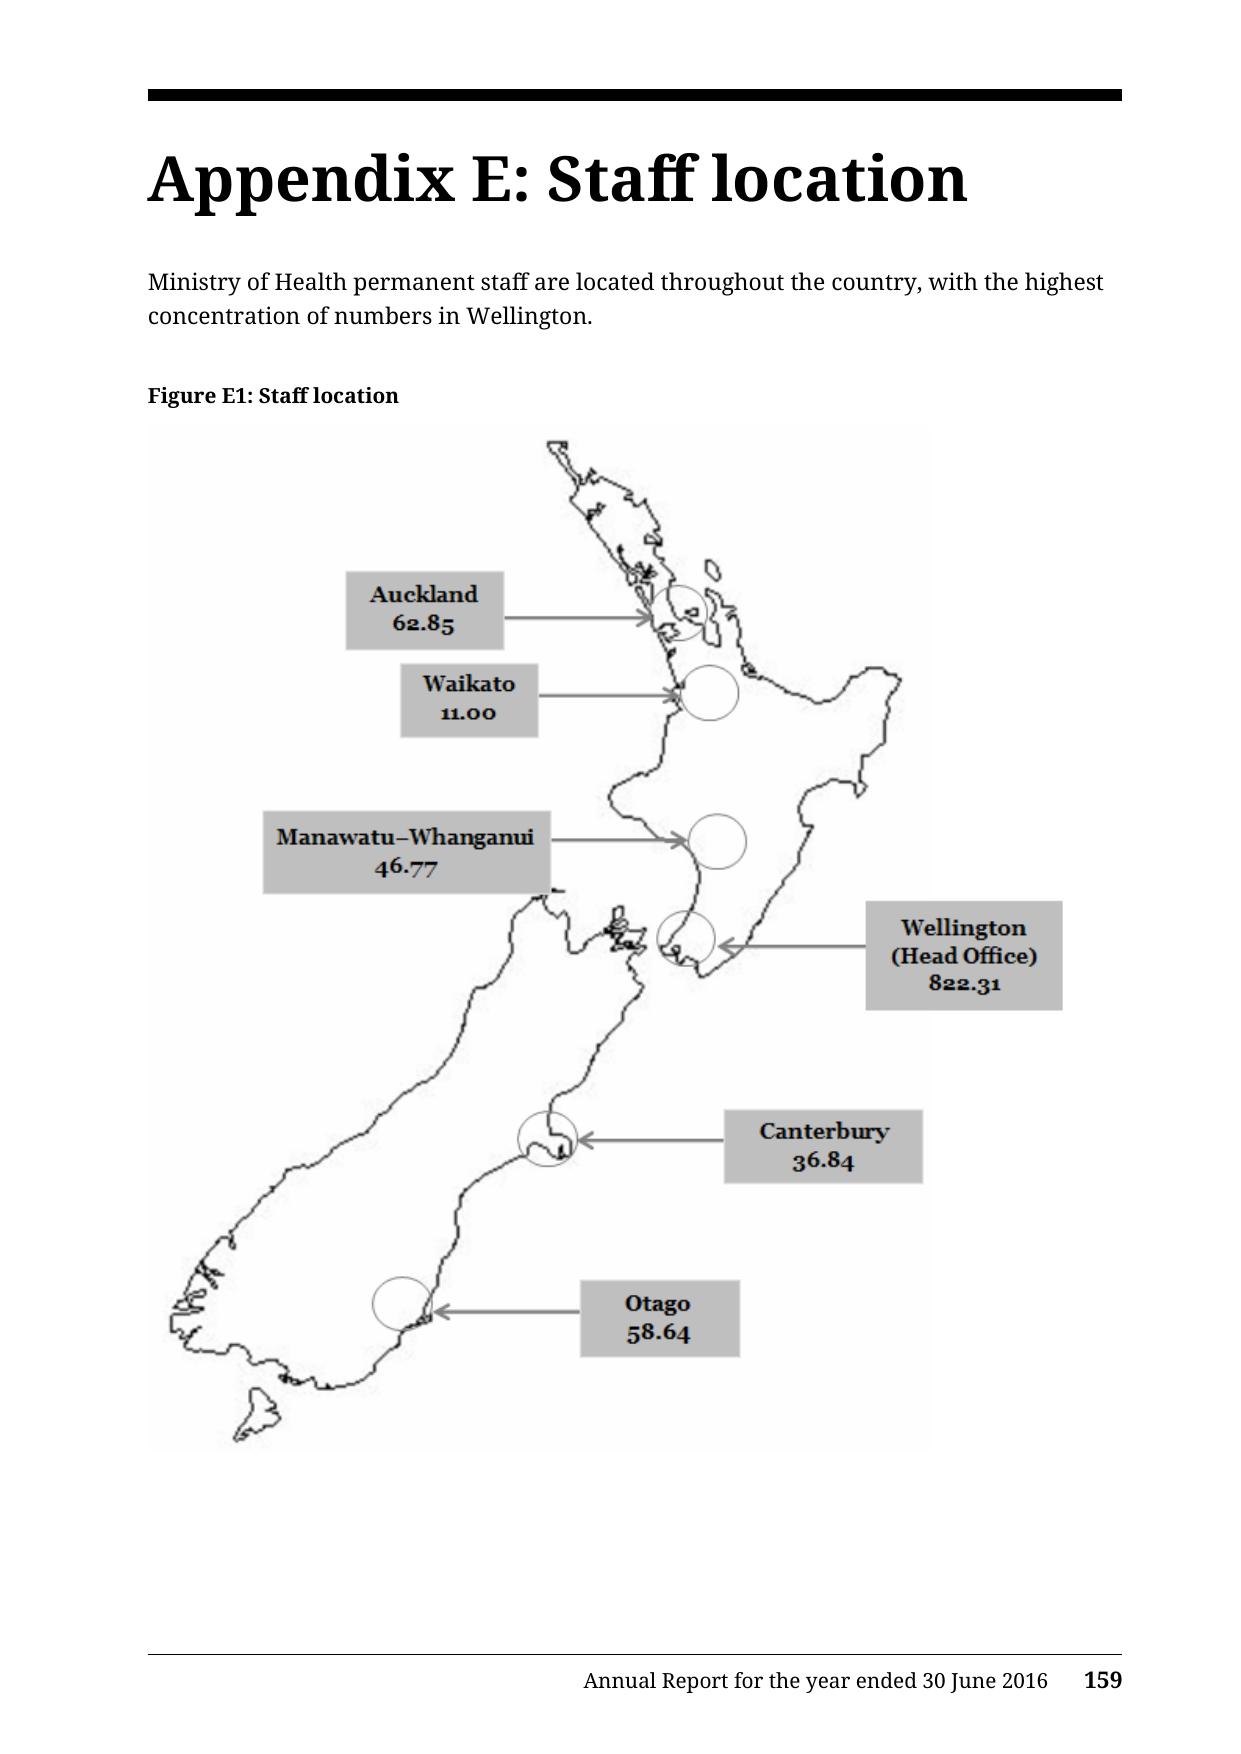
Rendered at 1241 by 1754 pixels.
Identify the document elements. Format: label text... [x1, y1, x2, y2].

subtitle Appendix E: Staff location [148, 101, 1122, 219]
picture [147, 425, 1063, 1452]
text Figure E1: Staff location [148, 381, 1122, 409]
text Ministry of Health permanent staff are located throughout the country, with the highest concentration of numbers in Wellington. [148, 266, 1122, 331]
